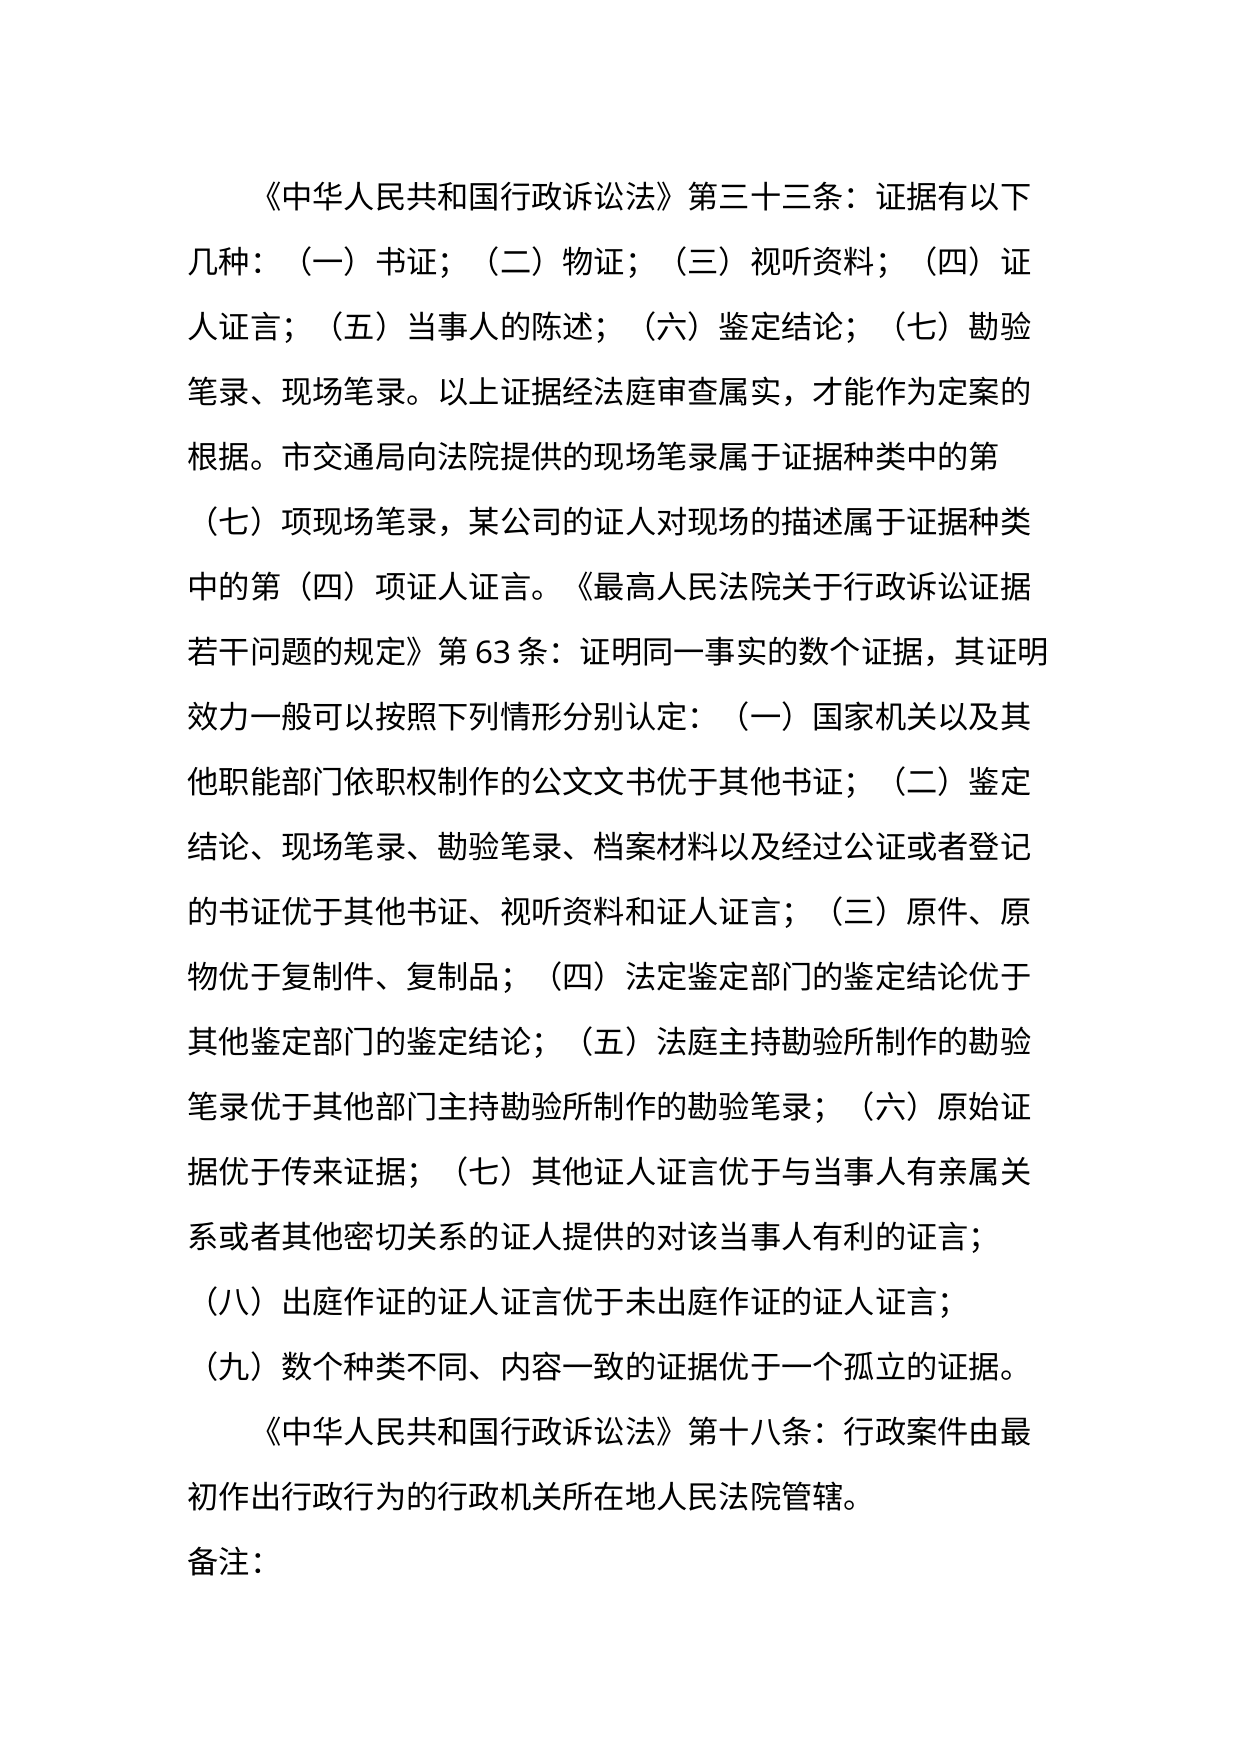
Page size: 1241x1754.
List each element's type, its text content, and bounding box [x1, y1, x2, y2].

text 《中华人民共和国行政诉讼法》第十八条：行政案件由最初作出行政行为的行政机关所在地人民法院管辖。 [187, 1397, 1053, 1527]
text 备注： [187, 1527, 1053, 1592]
text 《中华人民共和国行政诉讼法》第三十三条：证据有以下几种：（一）书证；（二）物证；（三）视听资料；（四）证人证言；（五）当事人的陈述；（六）鉴定结论；（七）勘验笔录、现场笔录。以上证据经法庭审查属实，才能作为定案的根据。市交通局向法院提供的现场笔录属于证据种类中的第（七）项现场笔录，某公司的证人对现场的描述属于证据种类中的第（四）项证人证言。《最高人民法院关于行政诉讼证据若干问题的规定》第63条：证明同一事实的数个证据，其证明效力一般可以按照下列情形分别认定：（一）国家机关以及其他职能部门依职权制作的公文文书优于其他书证；（二）鉴定结论、现场笔录、勘验笔录、档案材料以及经过公证或者登记的书证优于其他书证、视听资料和证人证言；（三）原件、原物优于复制件、复制品；（四）法定鉴定部门的鉴定结论优于其他鉴定部门的鉴定结论；（五）法庭主持勘验所制作的勘验笔录优于其他部门主持勘验所制作的勘验笔录；（六）原始证据优于传来证据；（七）其他证人证言优于与当事人有亲属关系或者其他密切关系的证人提供的对该当事人有利的证言；（八）出庭作证的证人证言优于未出庭作证的证人证言；（九）数个种类不同、内容一致的证据优于一个孤立的证据。 [187, 162, 1053, 1397]
